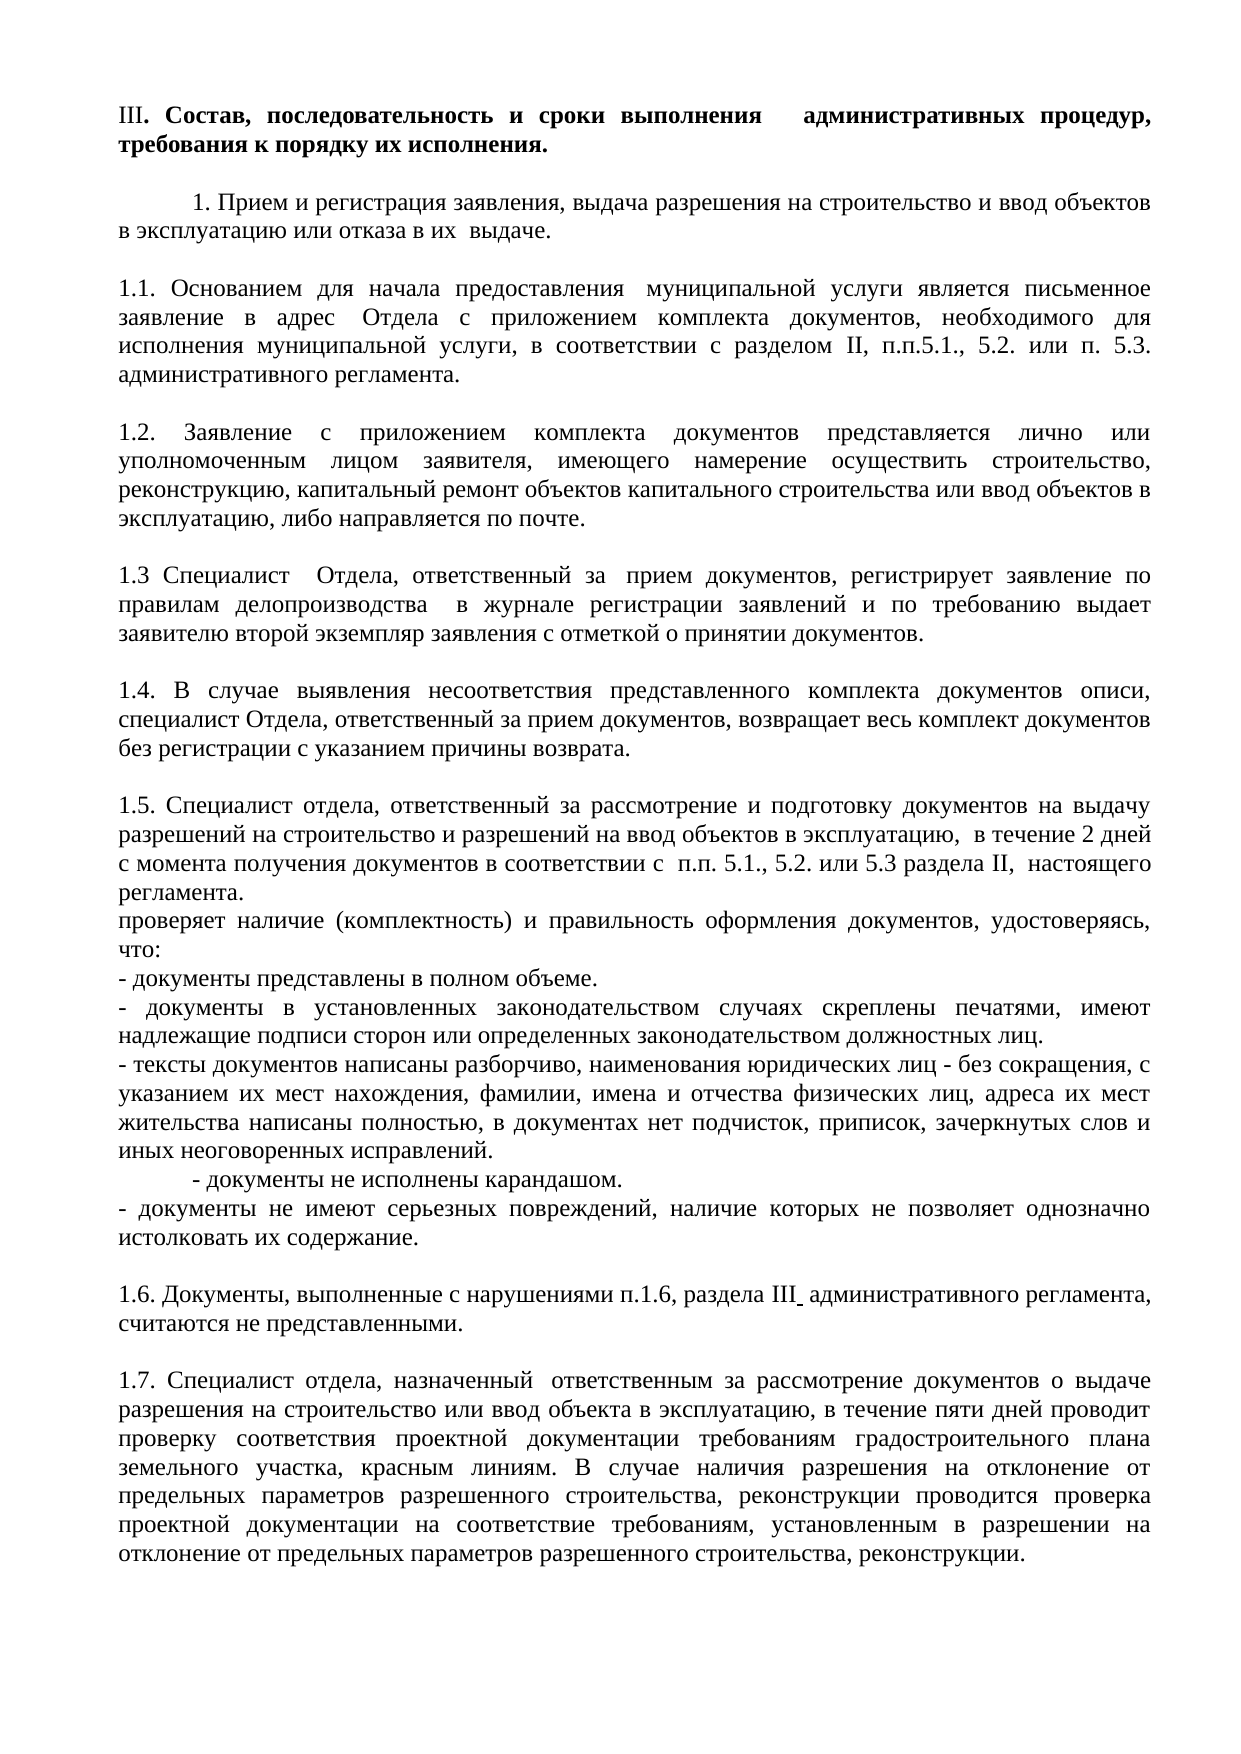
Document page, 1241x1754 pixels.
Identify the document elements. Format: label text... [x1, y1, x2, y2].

text - документы представлены в полном объеме. [118, 963, 1152, 992]
text 1.6. Документы, выполненные с нарушениями п.1.6, раздела III административного регламента, считаются не представленными. [118, 1279, 1152, 1337]
text 1.1. Основанием для начала предоставления муниципальной услуги является письменное заявление в адрес Отдела с приложением комплекта документов, необходимого для исполнения муниципальной услуги, в соответствии с разделом II, п.п.5.1., 5.2. или п. 5.3. административного регламента. [118, 273, 1152, 388]
text 1.2. Заявление с приложением комплекта документов представляется лично или уполномоченным лицом заявителя, имеющего намерение осуществить строительство, реконструкцию, капитальный ремонт объектов капитального строительства или ввод объектов в эксплуатацию, либо направляется по почте. [118, 417, 1152, 532]
text - документы в установленных законодательством случаях скреплены печатями, имеют надлежащие подписи сторон или определенных законодательством должностных лиц. [118, 992, 1152, 1049]
text 1.5. Специалист отдела, ответственный за рассмотрение и подготовку документов на выдачу разрешений на строительство и разрешений на ввод объектов в эксплуатацию, в течение 2 дней с момента получения документов в соответствии с п.п. 5.1., 5.2. или 5.3 раздела II, настоящего регламента. [118, 790, 1152, 905]
text 1.4. В случае выявления несоответствия представленного комплекта документов описи, специалист Отдела, ответственный за прием документов, возвращает весь комплект документов без регистрации с указанием причины возврата. [118, 675, 1152, 762]
text - документы не имеют серьезных повреждений, наличие которых не позволяет однозначно истолковать их содержание. [118, 1193, 1152, 1250]
text 1.7. Специалист отдела, назначенный ответственным за рассмотрение документов о выдаче разрешения на строительство или ввод объекта в эксплуатацию, в течение пяти дней проводит проверку соответствия проектной документации требованиям градостроительного плана земельного участка, красным линиям. В случае наличия разрешения на отклонение от предельных параметров разрешенного строительства, реконструкции проводится проверка проектной документации на соответствие требованиям, установленным в разрешении на отклонение от предельных параметров разрешенного строительства, реконструкции. [118, 1365, 1152, 1567]
text III. Состав, последовательность и сроки выполнения административных процедур, требования к порядку их исполнения. [118, 100, 1152, 158]
text - документы не исполнены карандашом. [118, 1164, 1152, 1193]
text 1.3 Специалист Отдела, ответственный за прием документов, регистрирует заявление по правилам делопроизводства в журнале регистрации заявлений и по требованию выдает заявителю второй экземпляр заявления с отметкой о принятии документов. [118, 560, 1152, 647]
text проверяет наличие (комплектность) и правильность оформления документов, удостоверяясь, что: [118, 905, 1152, 963]
text - тексты документов написаны разборчиво, наименования юридических лиц - без сокращения, с указанием их мест нахождения, фамилии, имена и отчества физических лиц, адреса их мест жительства написаны полностью, в документах нет подчисток, приписок, зачеркнутых слов и иных неоговоренных исправлений. [118, 1049, 1152, 1164]
text 1. Прием и регистрация заявления, выдача разрешения на строительство и ввод объектов в эксплуатацию или отказа в их выдаче. [118, 187, 1152, 244]
